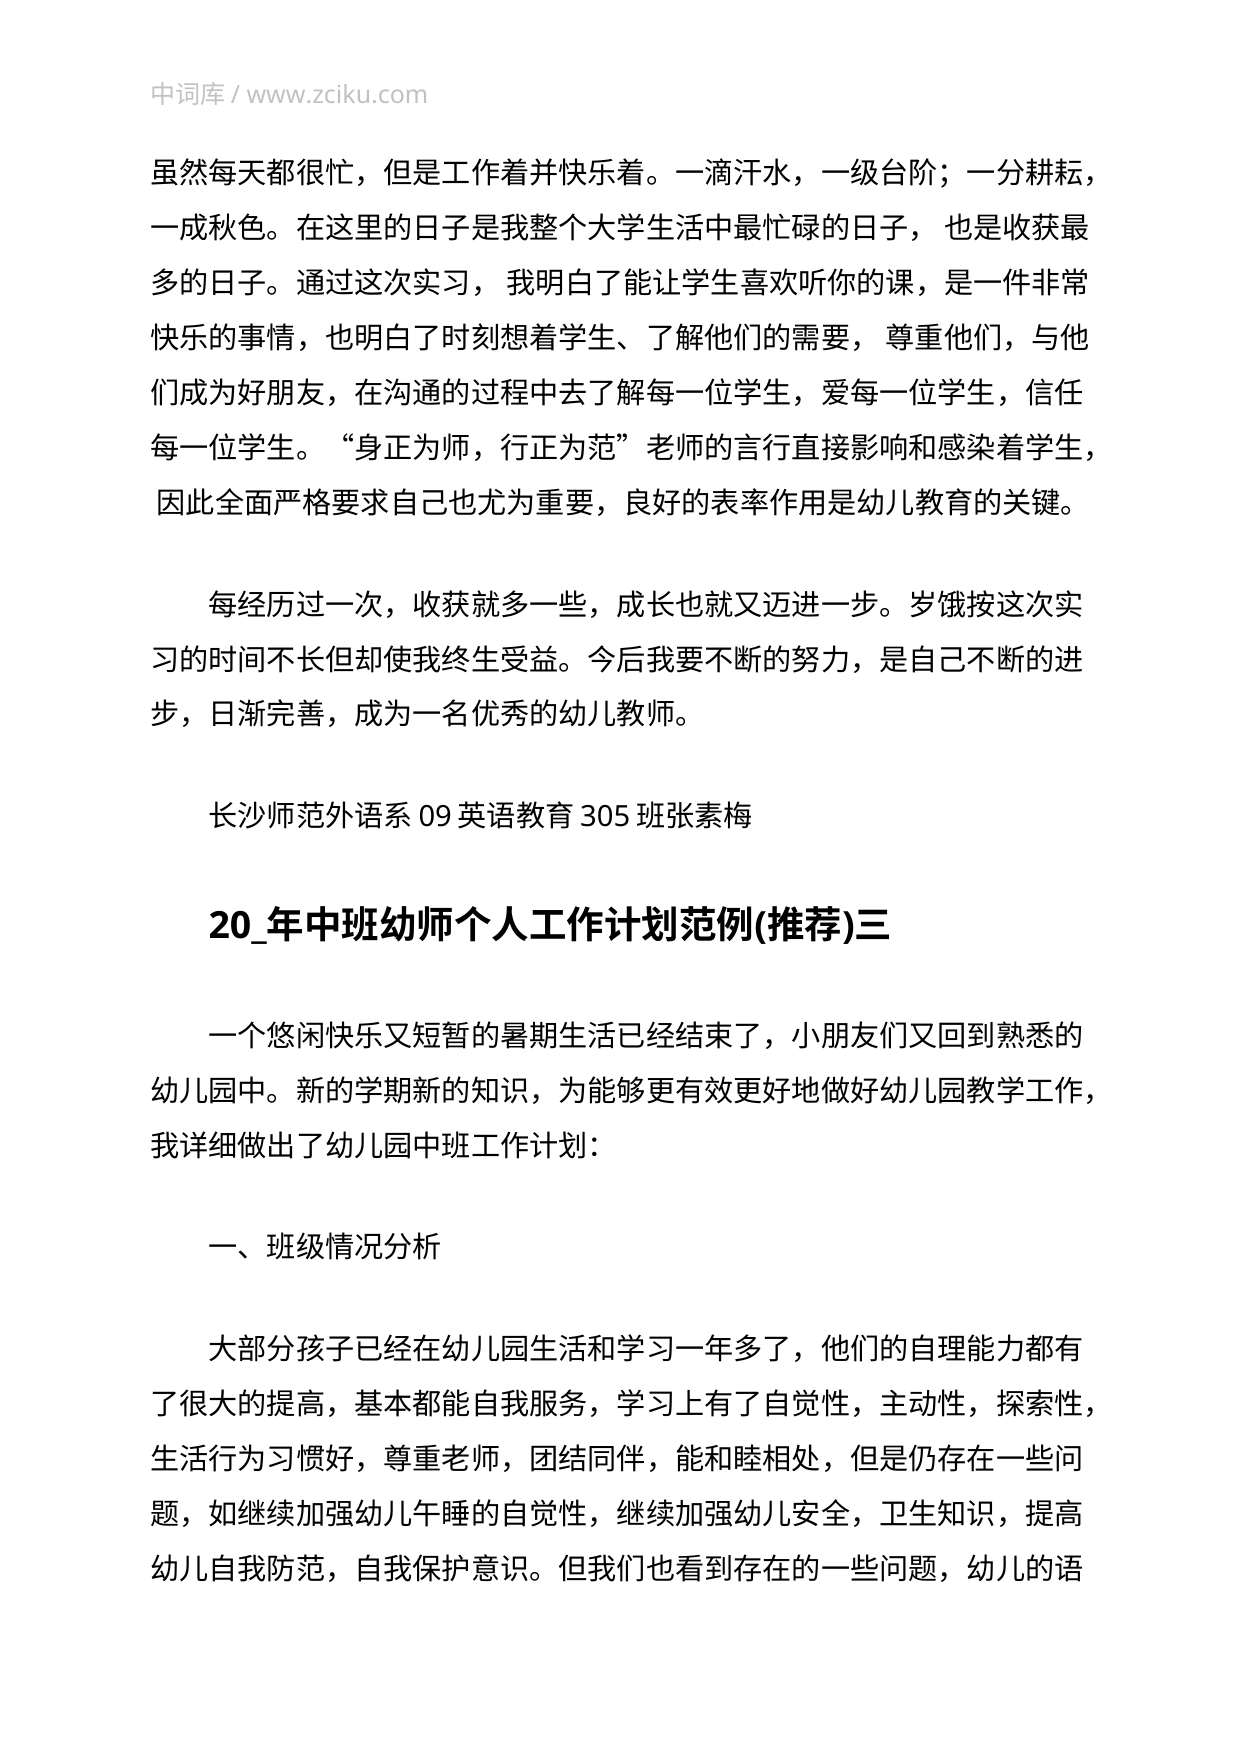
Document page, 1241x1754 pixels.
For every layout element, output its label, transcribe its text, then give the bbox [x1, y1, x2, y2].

text 一个悠闲快乐又短暂的暑期生活已经结束了，小朋友们又回到熟悉的幼儿园中。新的学期新的知识，为能够更有效更好地做好幼儿园教学工作，我详细做出了幼儿园中班工作计划： [150, 1012, 1090, 1164]
text 长沙师范外语系09英语教育305班张素梅 [150, 793, 1090, 835]
text 一、班级情况分析 [150, 1224, 1090, 1266]
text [150, 1326, 1090, 1587]
text 20_年中班幼师个人工作计划范例(推荐)三 [150, 895, 1090, 949]
text 每经历过一次，收获就多一些，成长也就又迈进一步。岁饿按这次实习的时间不长但却使我终生受益。今后我要不断的努力，是自己不断的进步，日渐完善，成为一名优秀的幼儿教师。 [150, 581, 1090, 733]
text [150, 150, 1090, 522]
